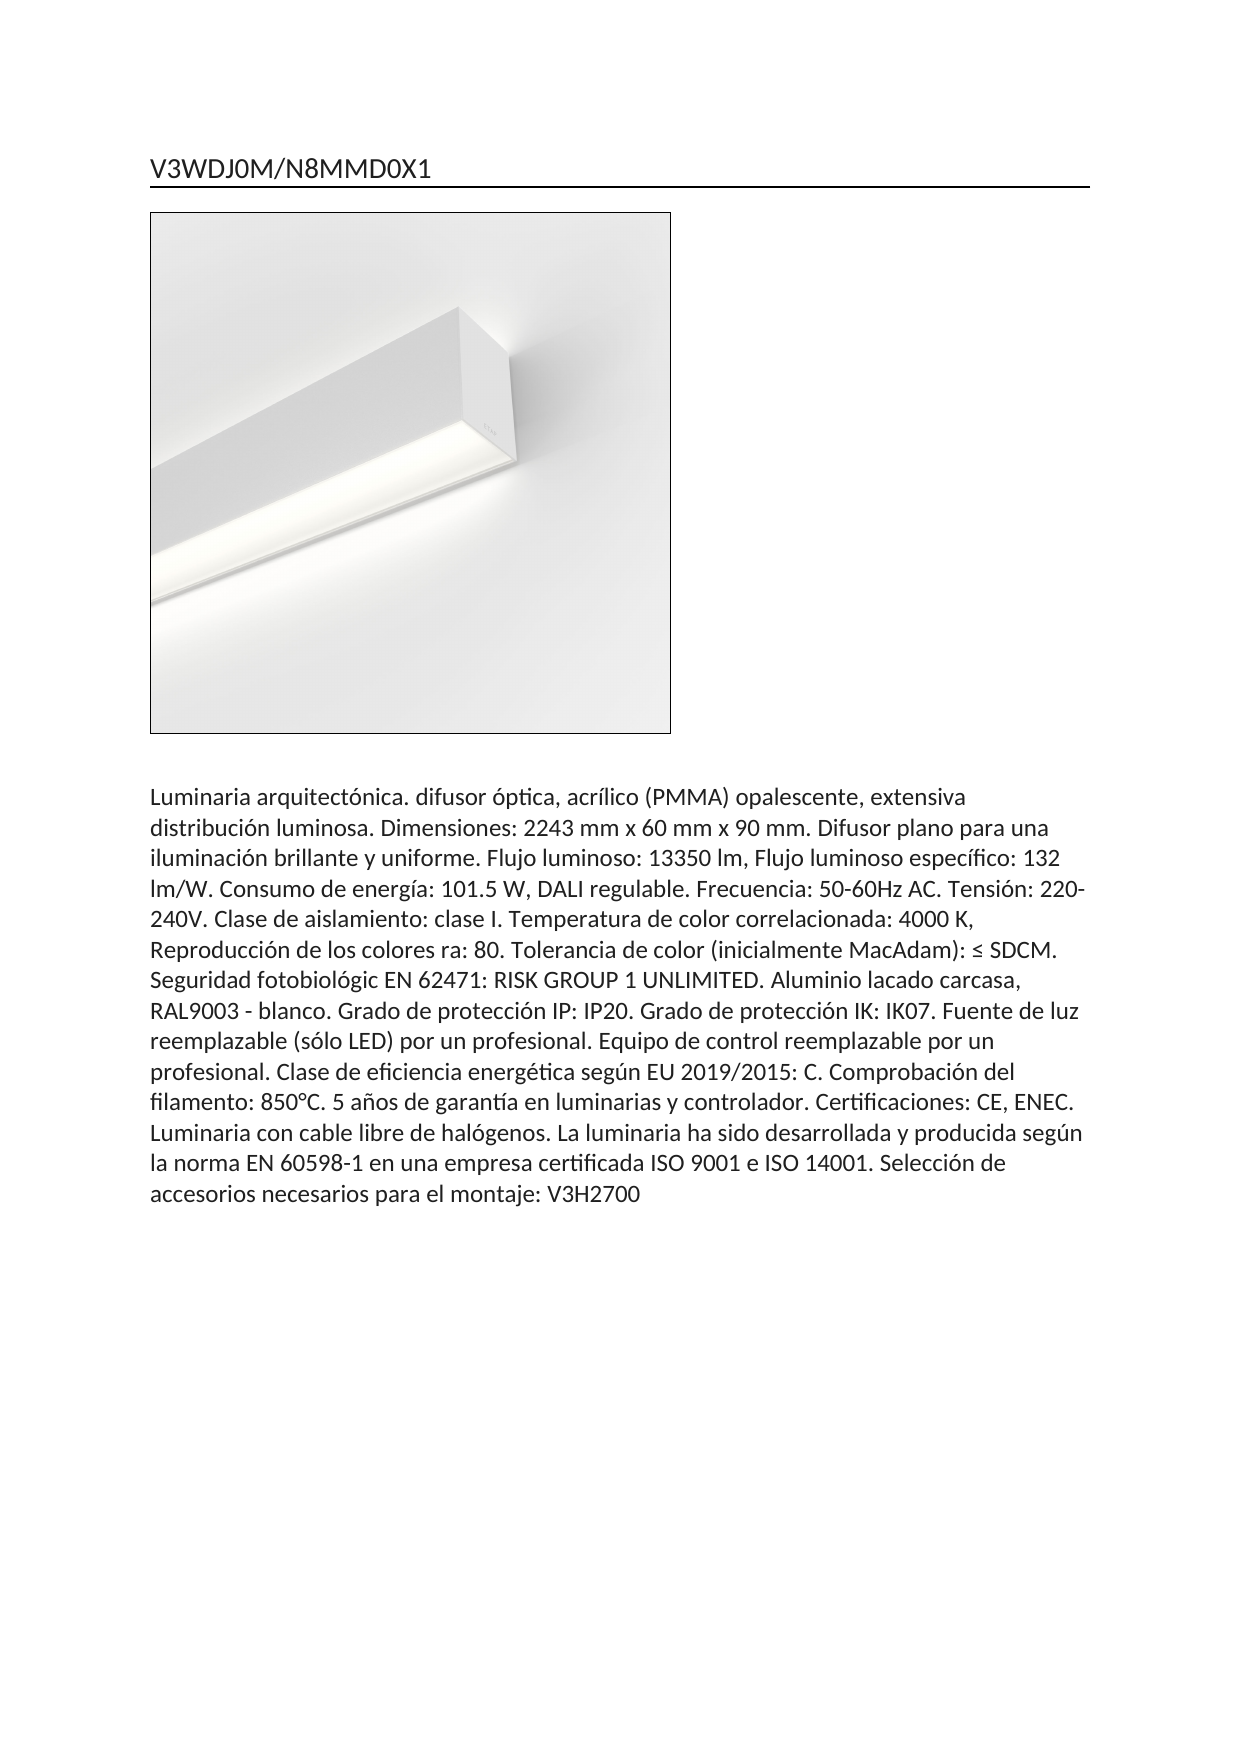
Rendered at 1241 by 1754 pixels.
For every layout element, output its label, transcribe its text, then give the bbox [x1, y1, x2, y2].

picture [151, 213, 670, 733]
text V3WDJ0M/N8MMD0X1 [150, 150, 1090, 186]
text Luminaria arquitectónica. difusor óptica, acrílico (PMMA) opalescente, extensiva distribución luminosa. Dimensiones: 2243 mm x 60 mm x 90 mm. Difusor plano para una iluminación brillante y uniforme. Flujo luminoso: 13350 lm, Flujo luminoso específico: 132 lm/W. Consumo de energía: 101.5 W, DALI regulable. Frecuencia: 50-60Hz AC. Tensión: 220-240V. Clase de aislamiento: clase I. Temperatura de color correlacionada: 4000 K, Reproducción de los colores ra: 80. Tolerancia de color (inicialmente MacAdam): ≤ SDCM. Seguridad fotobiológic EN 62471: RISK GROUP 1 UNLIMITED. Aluminio lacado carcasa, RAL9003 - blanco. Grado de protección IP: IP20. Grado de protección IK: IK07. Fuente de luz reemplazable (sólo LED) por un profesional. Equipo de control reemplazable por un profesional. Clase de eficiencia energética según EU 2019/2015: C. Comprobación del filamento: 850°C. 5 años de garantía en luminarias y controlador. Certificaciones: CE, ENEC. Luminaria con cable libre de halógenos. La luminaria ha sido desarrollada y producida según la norma EN 60598-1 en una empresa certificada ISO 9001 e ISO 14001. Selección de accesorios necesarios para el montaje: V3H2700 [150, 781, 1090, 1208]
